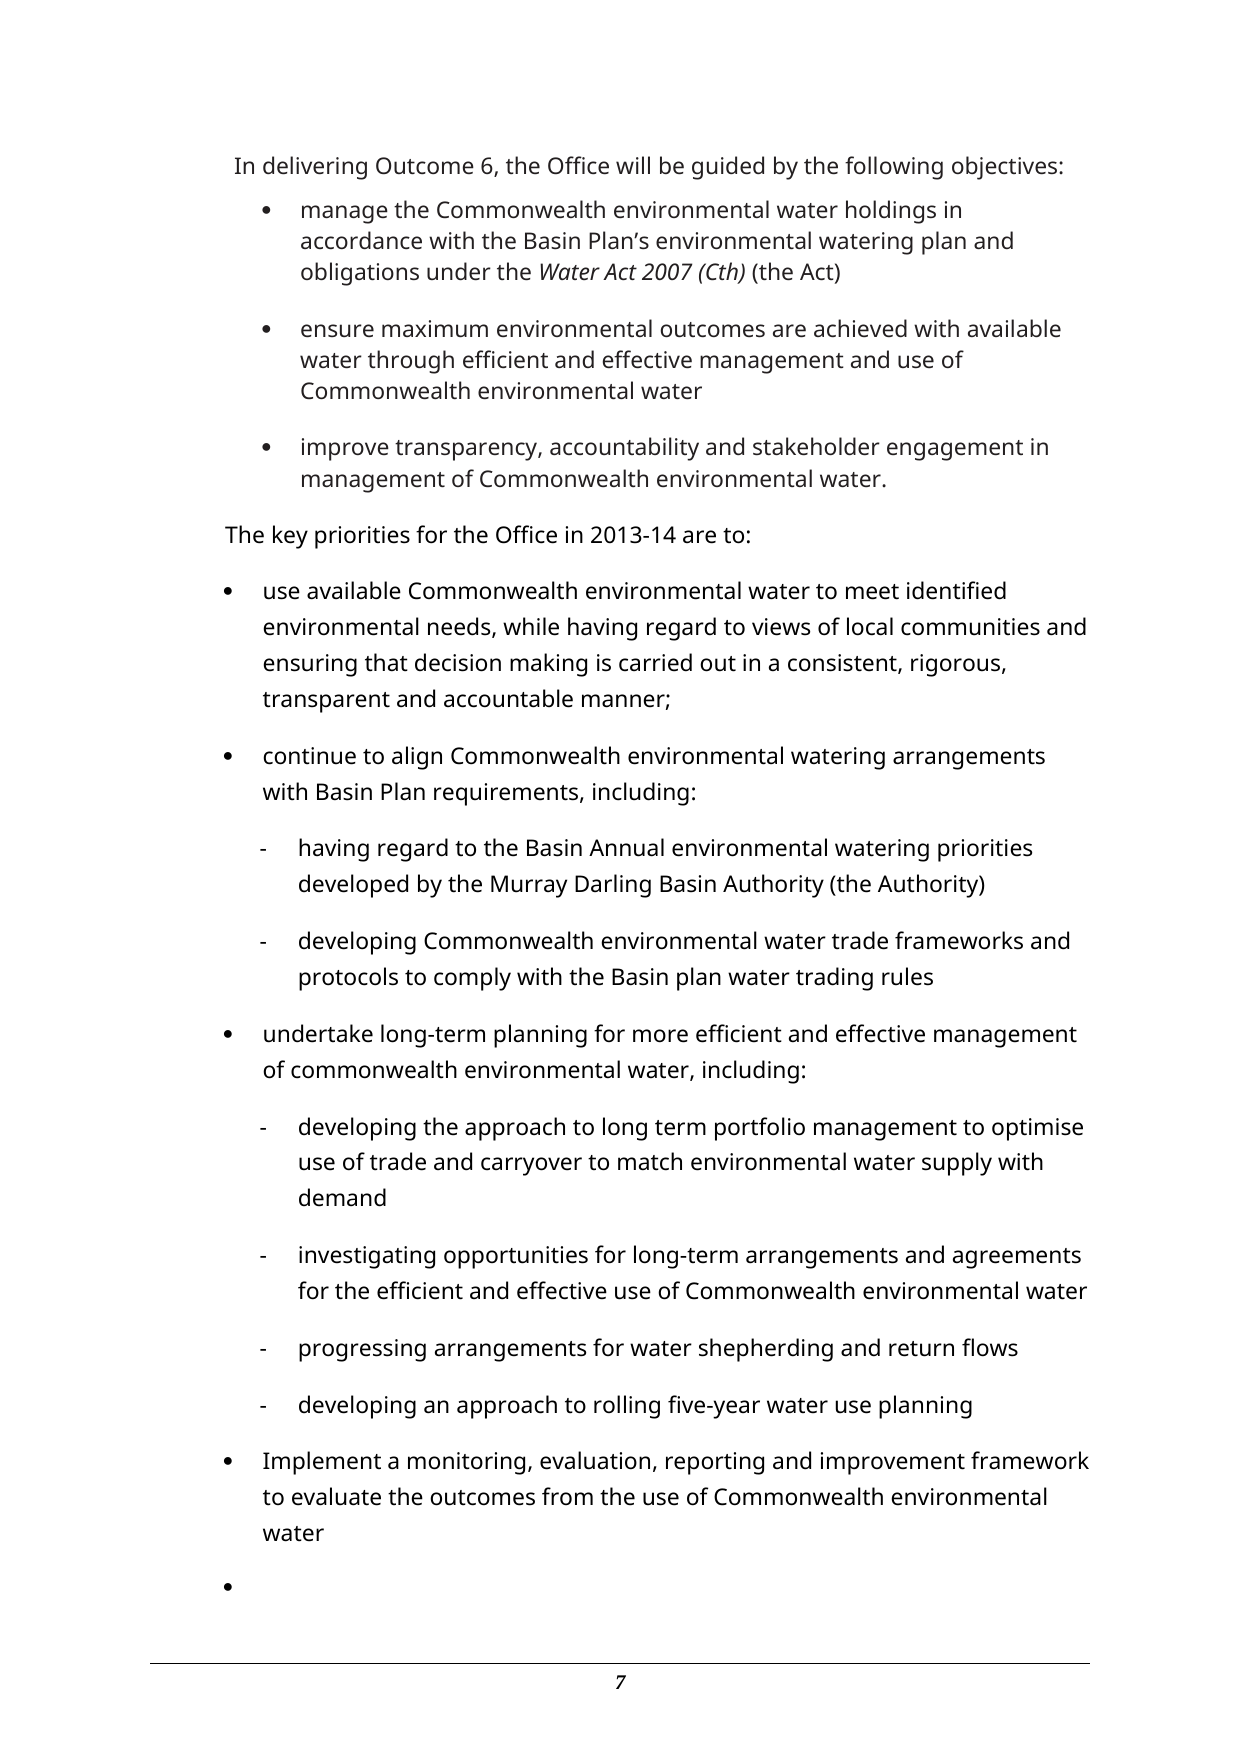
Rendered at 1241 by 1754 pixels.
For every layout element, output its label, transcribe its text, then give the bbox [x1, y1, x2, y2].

list developing an approach to rolling five-year water use planning [259, 1388, 1090, 1420]
list investigating opportunities for long-term arrangements and agreements for the efficient and effective use of Commonwealth environmental water [259, 1239, 1090, 1306]
list Implement a monitoring, evaluation, reporting and improvement framework to evaluate the outcomes from the use of Commonwealth environmental water [224, 1445, 1090, 1548]
list undertake long-term planning for more efficient and effective management of commonwealth environmental water, including: [224, 1018, 1090, 1085]
list continue to align Commonwealth environmental watering arrangements with Basin Plan requirements, including: [224, 739, 1090, 807]
list improve transparency, accountability and stakeholder engagement in management of Commonwealth environmental water. [262, 431, 1090, 494]
text In delivering Outcome 6, the Office will be guided by the following objectives: [234, 150, 1084, 181]
list developing the approach to long term portfolio management to optimise use of trade and carryover to match environmental water supply with demand [259, 1110, 1090, 1213]
list having regard to the Basin Annual environmental watering priorities developed by the Murray Darling Basin Authority (the Authority) [259, 832, 1090, 899]
list manage the Commonwealth environmental water holdings in accordance with the Basin Plan’s environmental watering plan and obligations under the Water Act 2007 (Cth) (the Act) [262, 194, 1090, 287]
list ensure maximum environmental outcomes are achieved with available water through efficient and effective management and use of Commonwealth environmental water [262, 312, 1090, 406]
list developing Commonwealth environmental water trade frameworks and protocols to comply with the Basin plan water trading rules [259, 925, 1090, 992]
text The key priorities for the Office in 2013-14 are to: [225, 519, 1090, 550]
list progressing arrangements for water shepherding and return flows [259, 1332, 1090, 1363]
list use available Commonwealth environmental water to meet identified environmental needs, while having regard to views of local communities and ensuring that decision making is carried out in a consistent, rigorous, transparent and accountable manner; [224, 575, 1090, 714]
